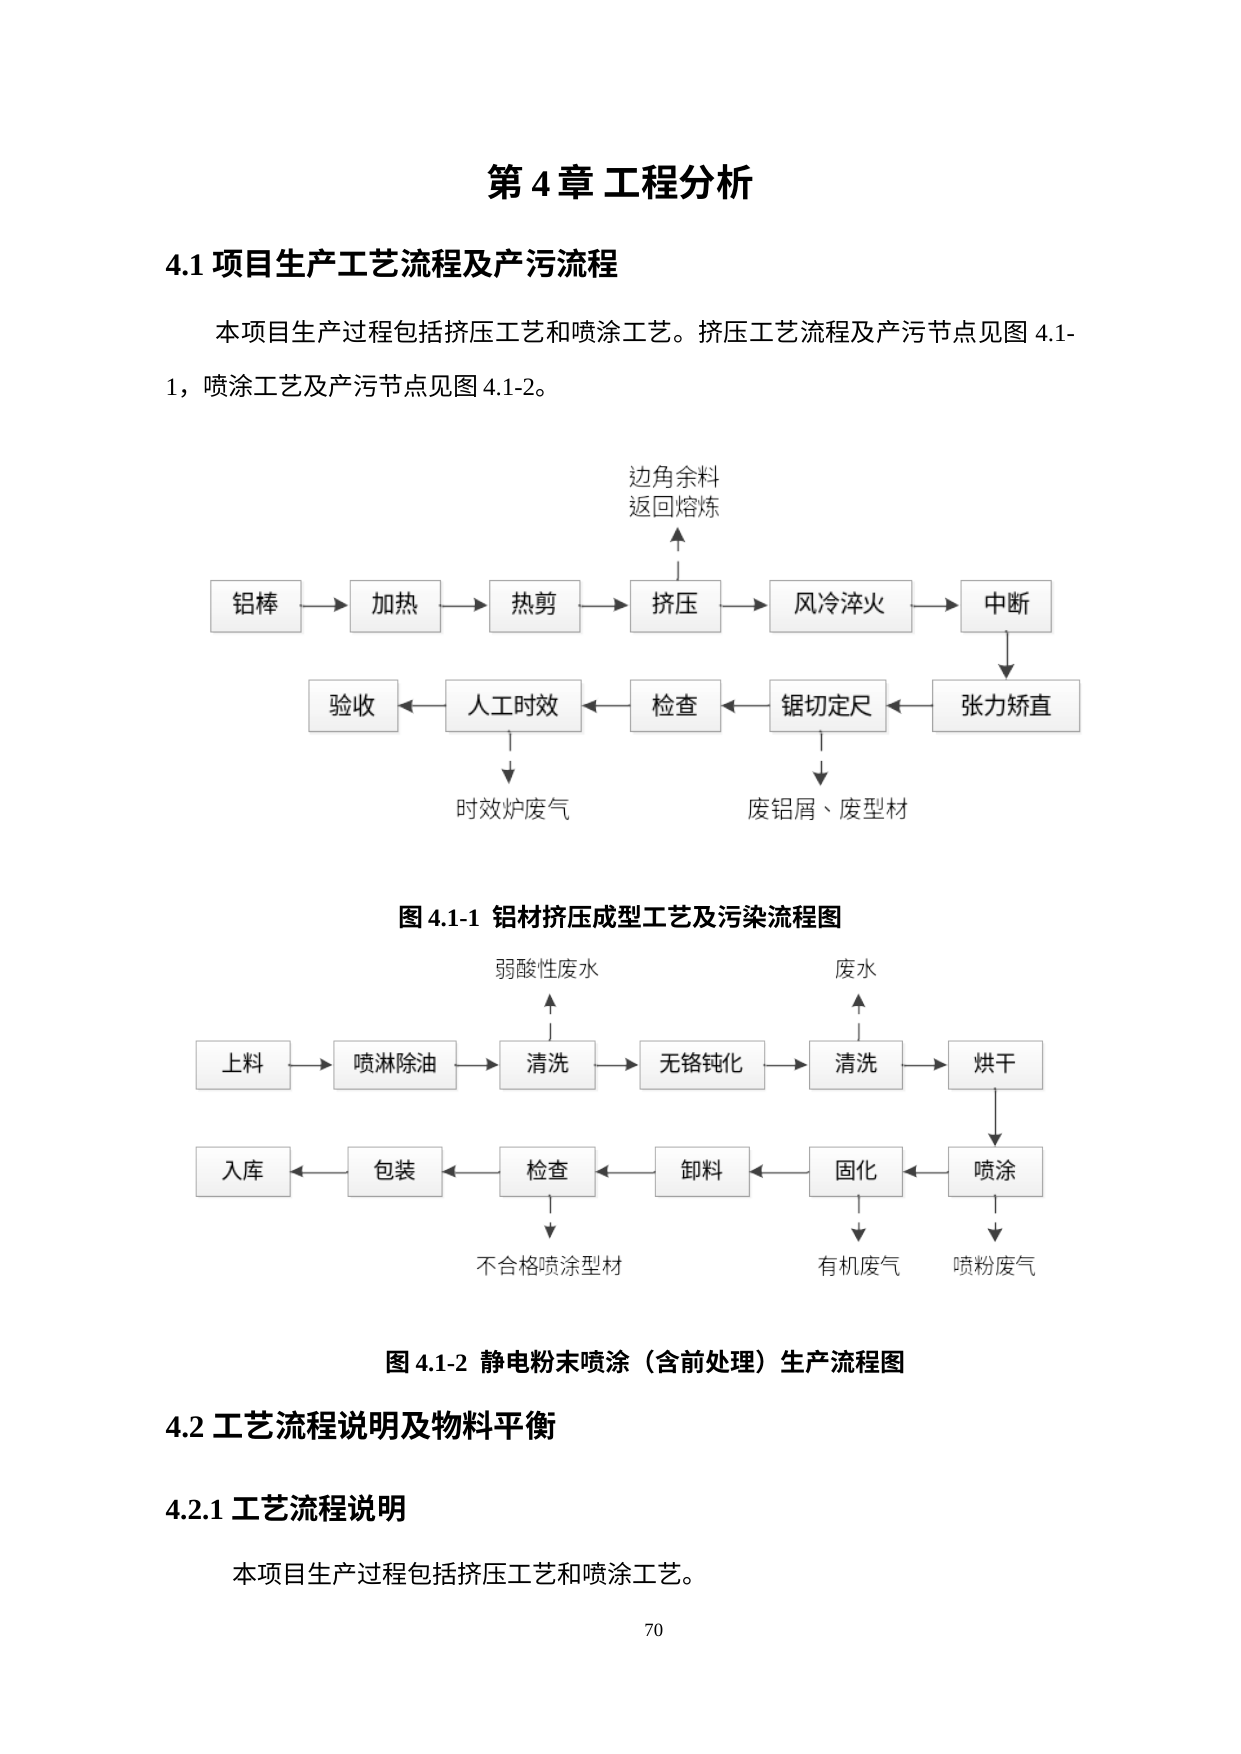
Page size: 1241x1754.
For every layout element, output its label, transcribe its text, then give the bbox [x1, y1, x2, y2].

subtitle 4.2.1 工艺流程说明 [165, 1486, 1075, 1528]
subtitle 4.1 项目生产工艺流程及产污流程 [165, 239, 1075, 285]
text 图4.1-2 静电粉末喷涂（含前处理）生产流程图 [165, 1342, 1075, 1378]
text 本项目生产过程包括挤压工艺和喷涂工艺。 [165, 1554, 1075, 1591]
text 图4.1-1 铝材挤压成型工艺及污染流程图 [165, 898, 1075, 934]
subtitle 第4章 工程分析 [165, 153, 1075, 207]
text 本项目生产过程包括挤压工艺和喷涂工艺。挤压工艺流程及产污节点见图4.1-1，喷涂工艺及产污节点见图4.1-2。 [165, 312, 1075, 403]
subtitle 4.2 工艺流程说明及物料平衡 [165, 1402, 1075, 1447]
